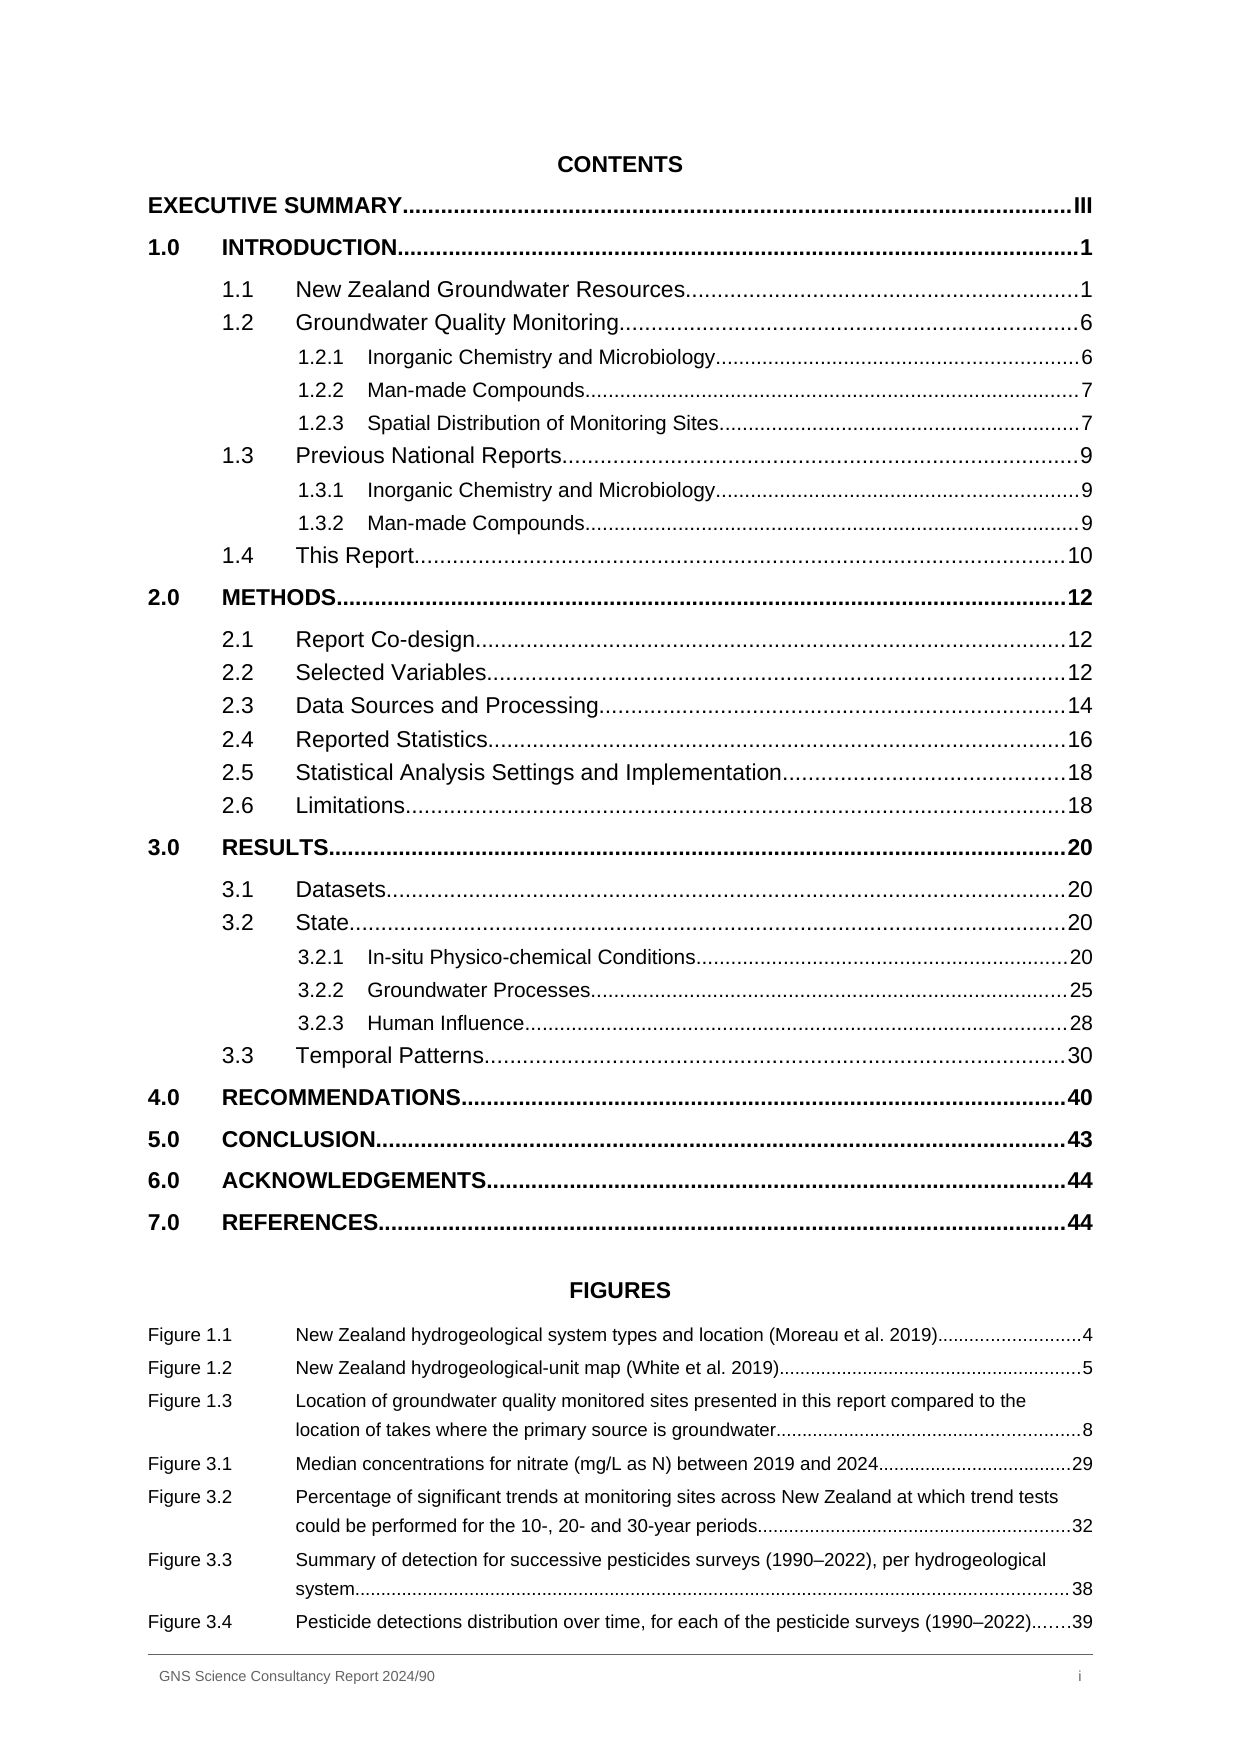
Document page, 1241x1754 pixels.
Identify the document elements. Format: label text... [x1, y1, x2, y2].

text 2.0 METHODS 12 [148, 581, 1092, 610]
text Figure 3.1 Median concentrations for nitrate (mg/L as N) between 2019 and 2024. 29 [148, 1445, 1092, 1474]
subtitle CONTENTS [148, 148, 1092, 177]
text Figure 3.3 Summary of detection for successive pesticides surveys (1990–2022), per hydrogeological system. 38 [148, 1541, 1092, 1599]
text Figure 3.2 Percentage of significant trends at monitoring sites across New Zealand at which trend tests could be performed for the 10-, 20- and 30-year periods. 32 [148, 1478, 1092, 1537]
text Figure 1.1 New Zealand hydrogeological system types and location (Moreau et al. 2019). 4 [148, 1316, 1092, 1345]
text 2.4 Reported Statistics 16 [222, 723, 1092, 752]
text 2.5 Statistical Analysis Settings and Implementation 18 [222, 756, 1092, 785]
text 3.2.2 Groundwater Processes 25 [298, 973, 1092, 1002]
text 3.2 State 20 [222, 906, 1092, 935]
subtitle FIGURES [148, 1274, 1092, 1303]
text 3.2.1 In-situ Physico-chemical Conditions 20 [298, 939, 1092, 968]
text 1.4 This Report 10 [222, 539, 1092, 568]
text 2.2 Selected Variables 12 [222, 656, 1092, 685]
text 1.0 INTRODUCTION 1 [148, 231, 1092, 260]
text Figure 1.2 New Zealand hydrogeological-unit map (White et al. 2019). 5 [148, 1349, 1092, 1378]
text 1.3.1 Inorganic Chemistry and Microbiology 9 [298, 473, 1092, 502]
text 3.2.3 Human Influence 28 [298, 1006, 1092, 1035]
text 2.3 Data Sources and Processing 14 [222, 689, 1092, 718]
text 5.0 CONCLUSION 43 [148, 1123, 1092, 1152]
text 3.1 Datasets 20 [222, 873, 1092, 902]
text 7.0 REFERENCES 44 [148, 1206, 1092, 1235]
text 1.1 New Zealand Groundwater Resources 1 [222, 273, 1092, 302]
text 1.2.2 Man-made Compounds 7 [298, 373, 1092, 402]
text 2.6 Limitations 18 [222, 789, 1092, 818]
text Executive Summary iii [148, 189, 1092, 218]
text 1.3 Previous National Reports 9 [222, 439, 1092, 468]
text Figure 1.3 Location of groundwater quality monitored sites presented in this report compared to the location of takes where the primary source is groundwater 8 [148, 1382, 1092, 1441]
text 1.3.2 Man-made Compounds 9 [298, 506, 1092, 535]
text 4.0 RECOMMENDATIONS 40 [148, 1081, 1092, 1110]
text 2.1 Report Co-design 12 [222, 623, 1092, 652]
text 1.2.1 Inorganic Chemistry and Microbiology 6 [298, 339, 1092, 368]
text Figure 3.4 Pesticide detections distribution over time, for each of the pesticide surveys (1990–2022). 39 [148, 1603, 1092, 1632]
text 1.2 Groundwater Quality Monitoring 6 [222, 306, 1092, 335]
text 6.0 ACKNOWLEDGEMENTS 44 [148, 1164, 1092, 1193]
text 1.2.3 Spatial Distribution of Monitoring Sites 7 [298, 406, 1092, 435]
text 3.3 Temporal Patterns 30 [222, 1039, 1092, 1068]
text 3.0 RESULTS 20 [148, 831, 1092, 860]
